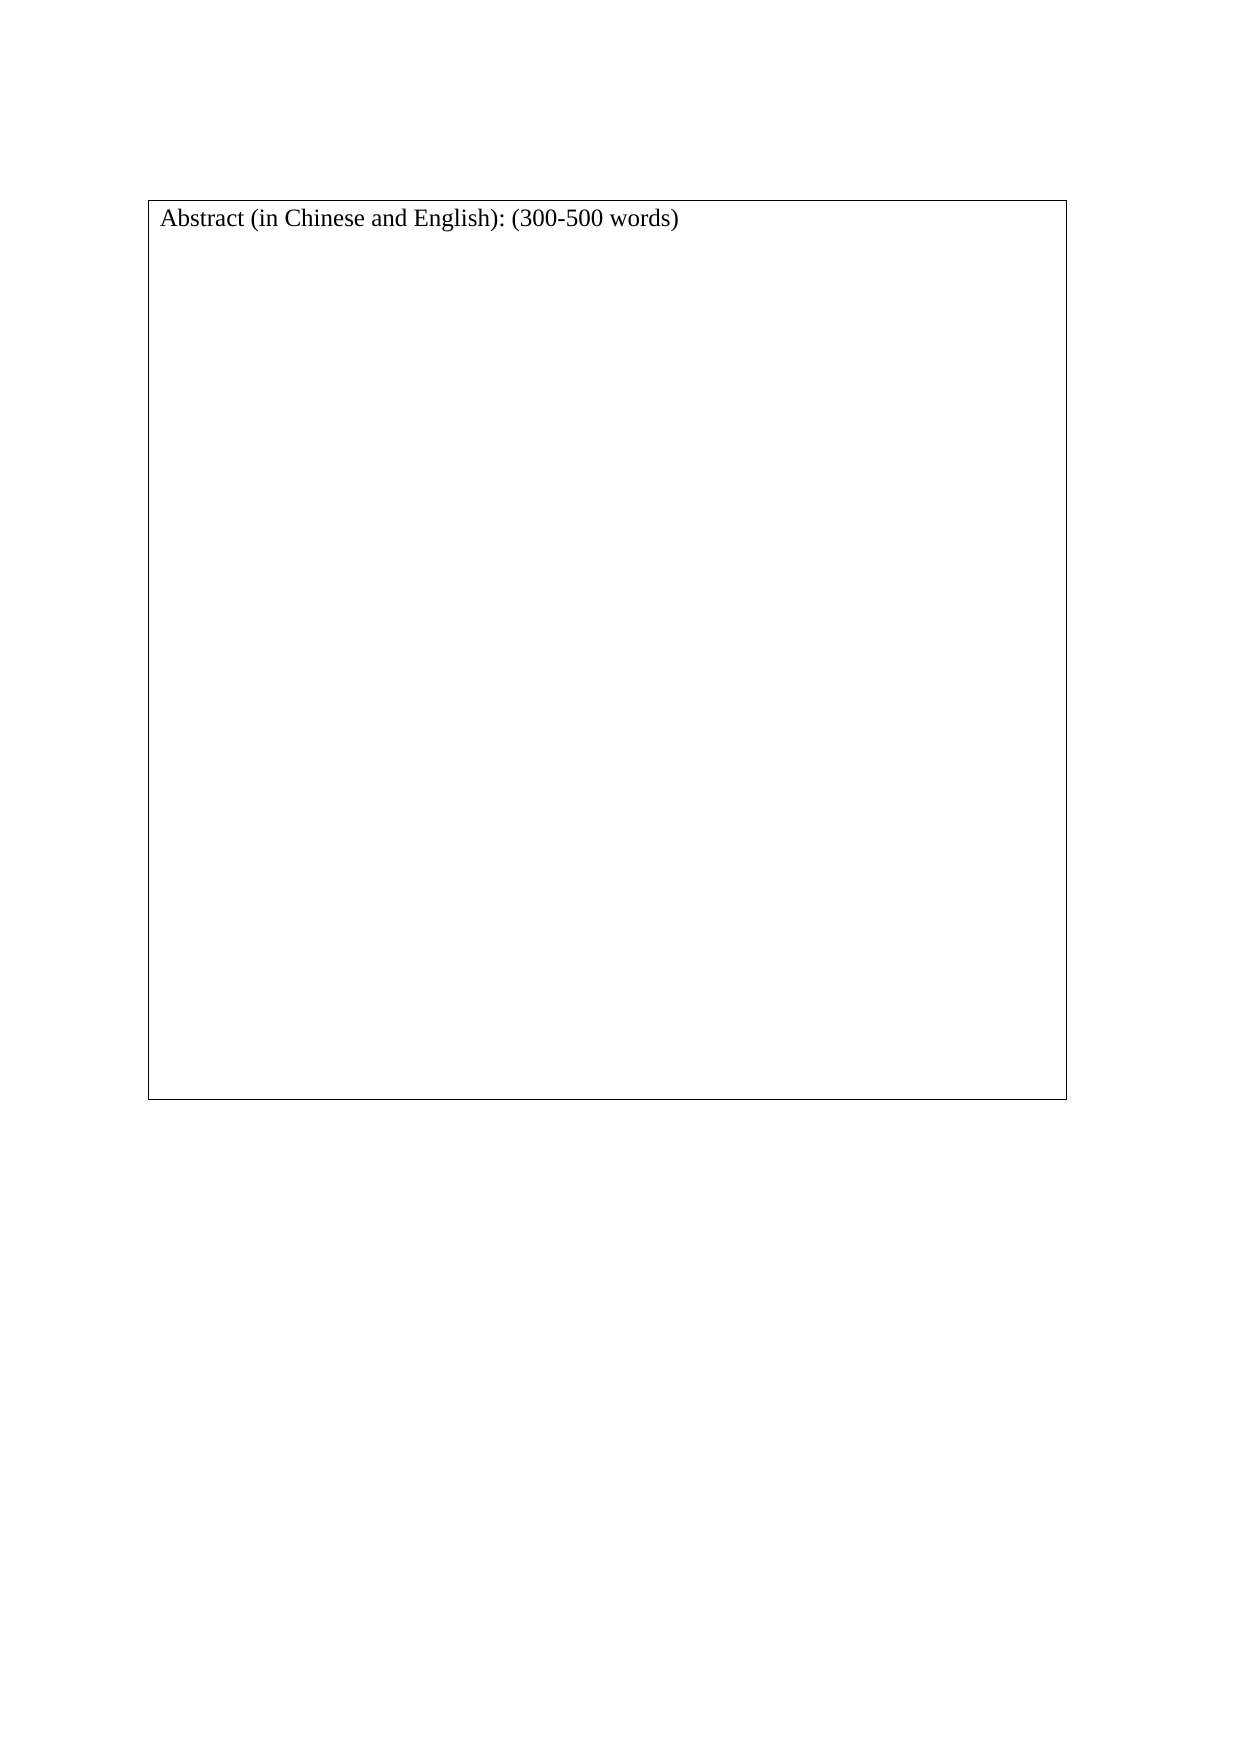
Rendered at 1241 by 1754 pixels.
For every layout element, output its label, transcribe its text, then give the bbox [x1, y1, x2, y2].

table_cell Abstract (in Chinese and English): (300-500 words) [149, 201, 1066, 1098]
